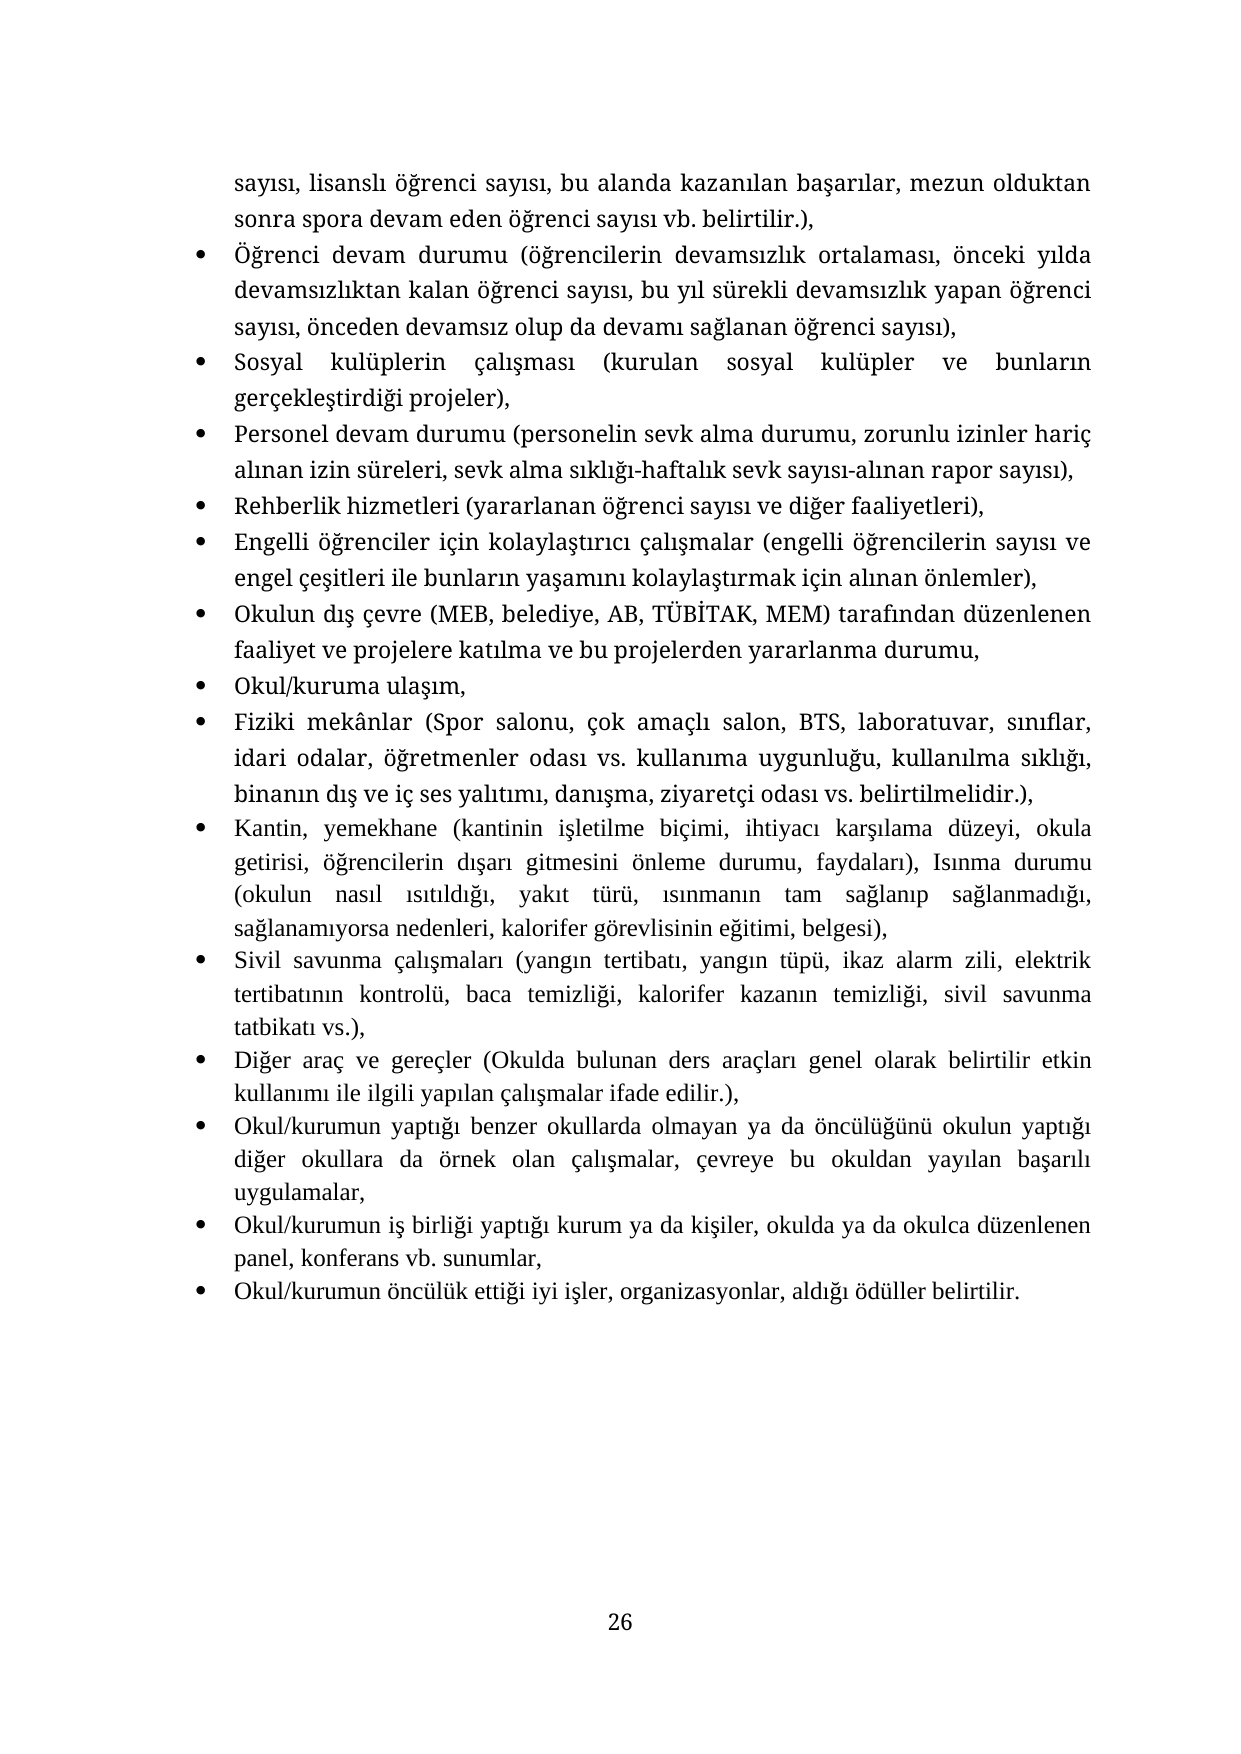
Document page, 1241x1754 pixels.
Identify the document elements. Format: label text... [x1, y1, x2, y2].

list Okul/kurumun yaptığı benzer okullarda olmayan ya da öncülüğünü okulun yaptığı diğer okullara da örnek olan çalışmalar, çevreye bu okuldan yayılan başarılı uygulamalar, [196, 1111, 1092, 1206]
list Okul/kurumun iş birliği yaptığı kurum ya da kişiler, okulda ya da okulca düzenlenen panel, konferans vb. sunumlar, [196, 1210, 1092, 1272]
list Engelli öğrenciler için kolaylaştırıcı çalışmalar (engelli öğrencilerin sayısı ve engel çeşitleri ile bunların yaşamını kolaylaştırmak için alınan önlemler), [196, 526, 1092, 593]
list Okulun dış çevre (MEB, belediye, AB, TÜBİTAK, MEM) tarafından düzenlenen faaliyet ve projelere katılma ve bu projelerden yararlanma durumu, [196, 598, 1092, 665]
list Fiziki mekânlar (Spor salonu, çok amaçlı salon, BTS, laboratuvar, sınıflar, idari odalar, öğretmenler odası vs. kullanıma uygunluğu, kullanılma sıklığı, binanın dış ve iç ses yalıtımı, danışma, ziyaretçi odası vs. belirtilmelidir.), [196, 706, 1092, 809]
list Rehberlik hizmetleri (yararlanan öğrenci sayısı ve diğer faaliyetleri), [196, 490, 1092, 521]
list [196, 167, 1092, 234]
list Okul/kuruma ulaşım, [196, 670, 1092, 701]
list Sivil savunma çalışmaları (yangın tertibatı, yangın tüpü, ikaz alarm zili, elektrik tertibatının kontrolü, baca temizliği, kalorifer kazanın temizliği, sivil savunma tatbikatı vs.), [196, 946, 1092, 1040]
list Sosyal kulüplerin çalışması (kurulan sosyal kulüpler ve bunların gerçekleştirdiği projeler), [196, 346, 1092, 413]
list Diğer araç ve gereçler (Okulda bulunan ders araçları genel olarak belirtilir etkin kullanımı ile ilgili yapılan çalışmalar ifade edilir.), [196, 1045, 1092, 1106]
list Öğrenci devam durumu (öğrencilerin devamsızlık ortalaması, önceki yılda devamsızlıktan kalan öğrenci sayısı, bu yıl sürekli devamsızlık yapan öğrenci sayısı, önceden devamsız olup da devamı sağlanan öğrenci sayısı), [196, 238, 1092, 342]
list Kantin, yemekhane (kantinin işletilme biçimi, ihtiyacı karşılama düzeyi, okula getirisi, öğrencilerin dışarı gitmesini önleme durumu, faydaları), Isınma durumu (okulun nasıl ısıtıldığı, yakıt türü, ısınmanın tam sağlanıp sağlanmadığı, sağlanamıyorsa nedenleri, kalorifer görevlisinin eğitimi, belgesi), [196, 813, 1092, 941]
list Okul/kurumun öncülük ettiği iyi işler, organizasyonlar, aldığı ödüller belirtilir. [196, 1276, 1092, 1304]
list Personel devam durumu (personelin sevk alma durumu, zorunlu izinler hariç alınan izin süreleri, sevk alma sıklığı-haftalık sevk sayısı-alınan rapor sayısı), [196, 418, 1092, 485]
